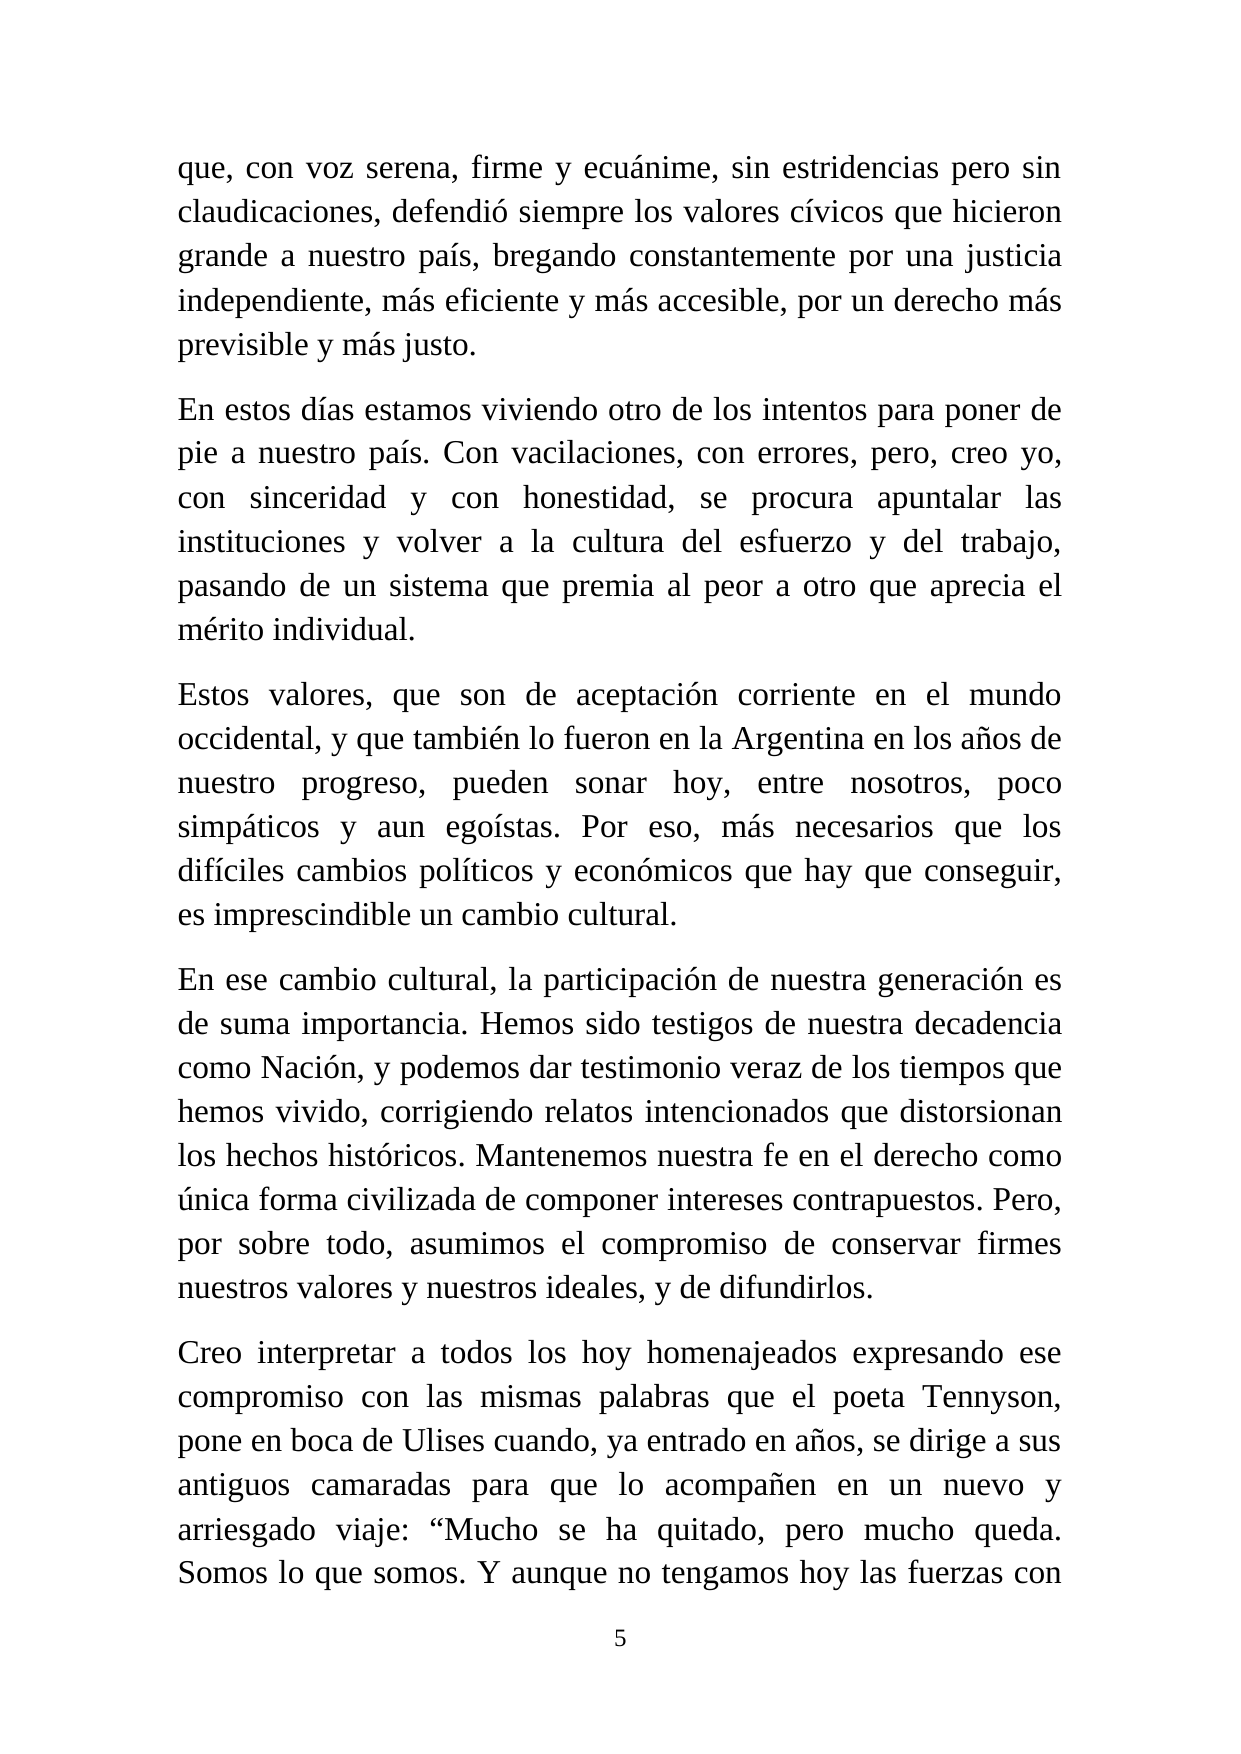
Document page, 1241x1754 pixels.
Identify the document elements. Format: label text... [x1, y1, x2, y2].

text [177, 1332, 1063, 1591]
text En ese cambio cultural, la participación de nuestra generación es de suma importancia. Hemos sido testigos de nuestra decadencia como Nación, y podemos dar testimonio veraz de los tiempos que hemos vivido, corrigiendo relatos intencionados que distorsionan los hechos históricos. Mantenemos nuestra fe en el derecho como única forma civilizada de componer intereses contrapuestos. Pero, por sobre todo, asumimos el compromiso de conservar firmes nuestros valores y nuestros ideales, y de difundirlos. [177, 959, 1063, 1306]
text Estos valores, que son de aceptación corriente en el mundo occidental, y que también lo fueron en la Argentina en los años de nuestro progreso, pueden sonar hoy, entre nosotros, poco simpáticos y aun egoístas. Por eso, más necesarios que los difíciles cambios políticos y económicos que hay que conseguir, es imprescindible un cambio cultural. [177, 674, 1063, 933]
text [177, 148, 1063, 362]
text En estos días estamos viviendo otro de los intentos para poner de pie a nuestro país. Con vacilaciones, con errores, pero, creo yo, con sinceridad y con honestidad, se procura apuntalar las instituciones y volver a la cultura del esfuerzo y del trabajo, pasando de un sistema que premia al peor a otro que aprecia el mérito individual. [177, 389, 1063, 647]
